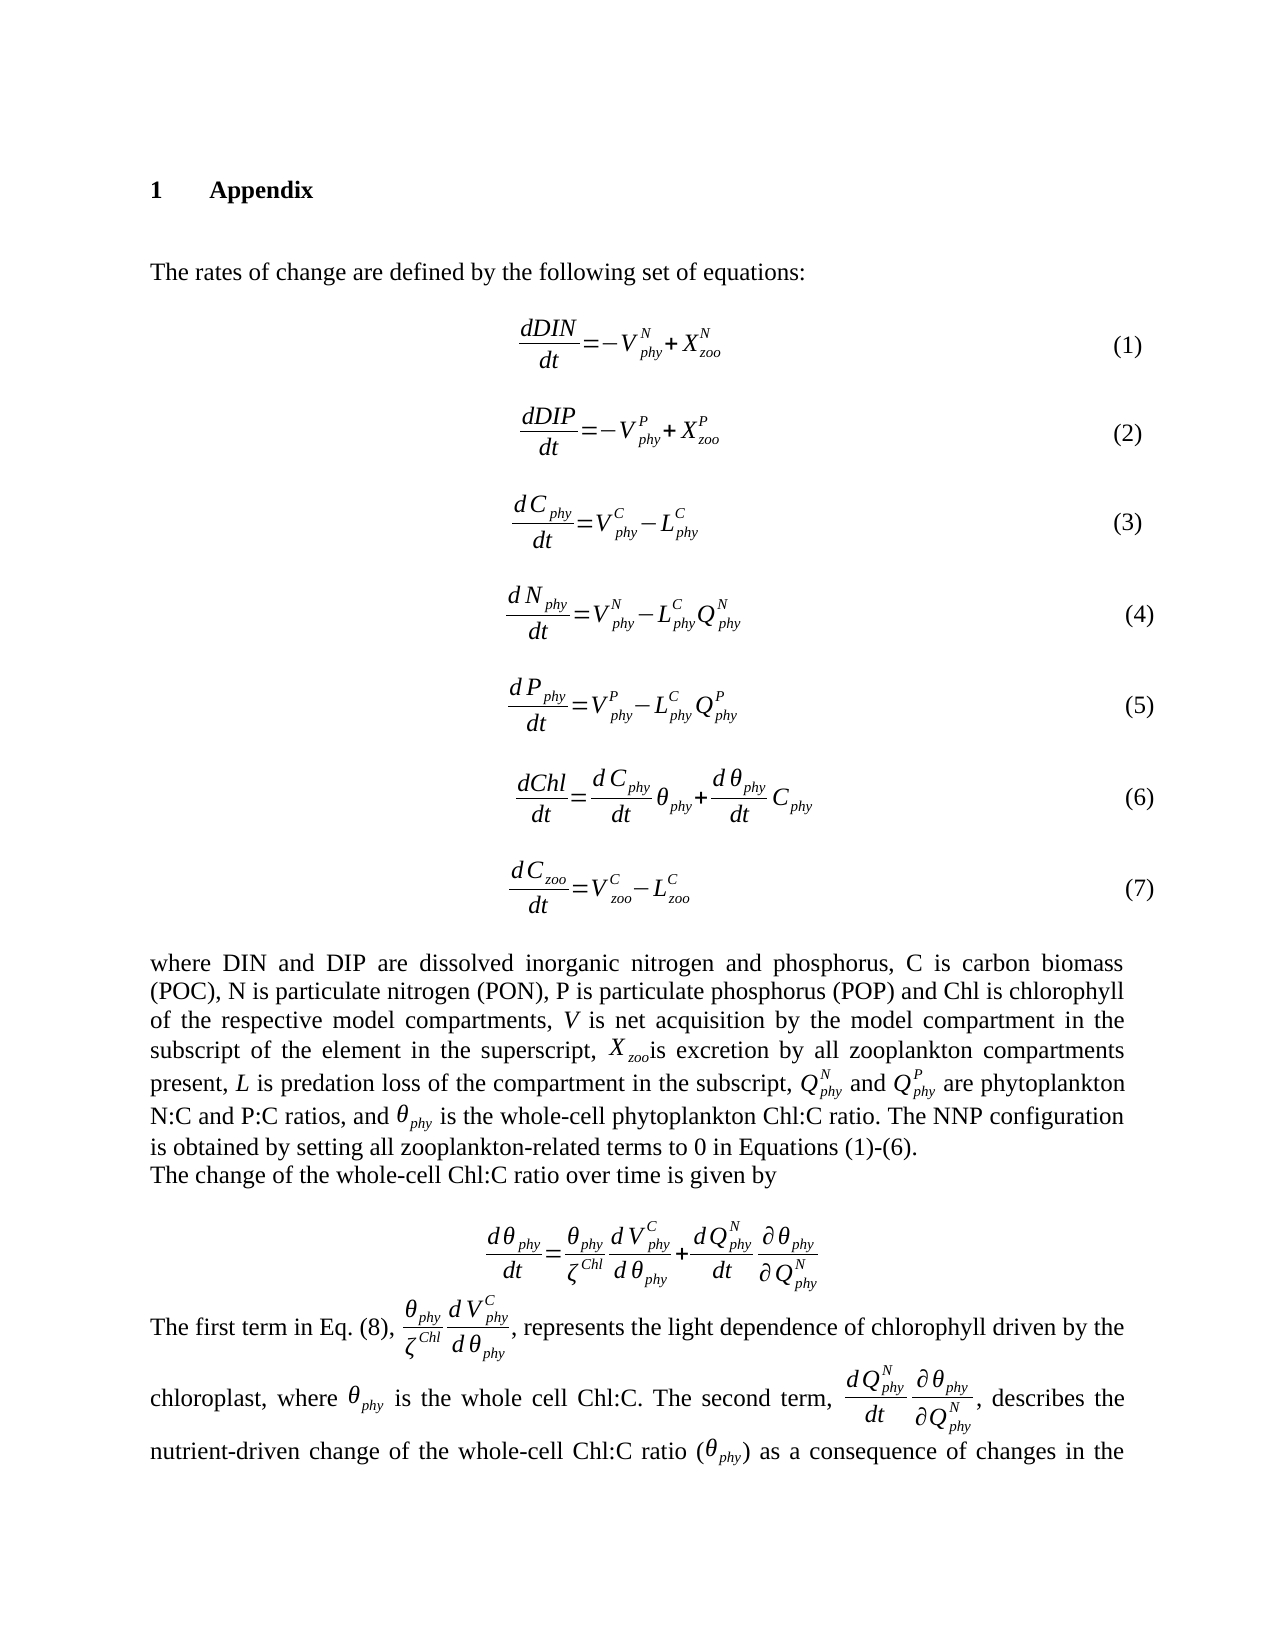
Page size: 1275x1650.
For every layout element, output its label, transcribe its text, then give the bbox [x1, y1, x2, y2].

text (5) [150, 673, 1125, 736]
text (1) [150, 315, 1125, 374]
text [150, 1291, 1125, 1466]
text (2) [150, 403, 1123, 462]
text (6) [150, 765, 1125, 827]
text The rates of change are defined by the following set of equations: [150, 257, 1125, 286]
text (7) [150, 856, 1125, 919]
subtitle Appendix [150, 175, 1125, 204]
text The change of the whole-cell Chl:C ratio over time is given by [150, 1160, 1125, 1189]
text (3) [150, 490, 1125, 553]
text (4) [150, 582, 1125, 644]
text where DIN and DIP are dissolved inorganic nitrogen and phosphorus, C is carbon biomass (POC), N is particulate nitrogen (PON), P is particulate phosphorus (POP) and Chl is chlorophyll of the respective model compartments, V is net acquisition by the model compartment in the subscript of the element in the superscript, is excretion by all zooplankton compartments present, L is predation loss of the compartment in the subscript, and are phytoplankton N:C and P:C ratios, and is the whole-cell phytoplankton Chl:C ratio. The NNP configuration is obtained by setting all zooplankton-related terms to 0 in Equations (1)-(6). [150, 948, 1125, 1160]
text (8) [150, 1218, 1125, 1291]
